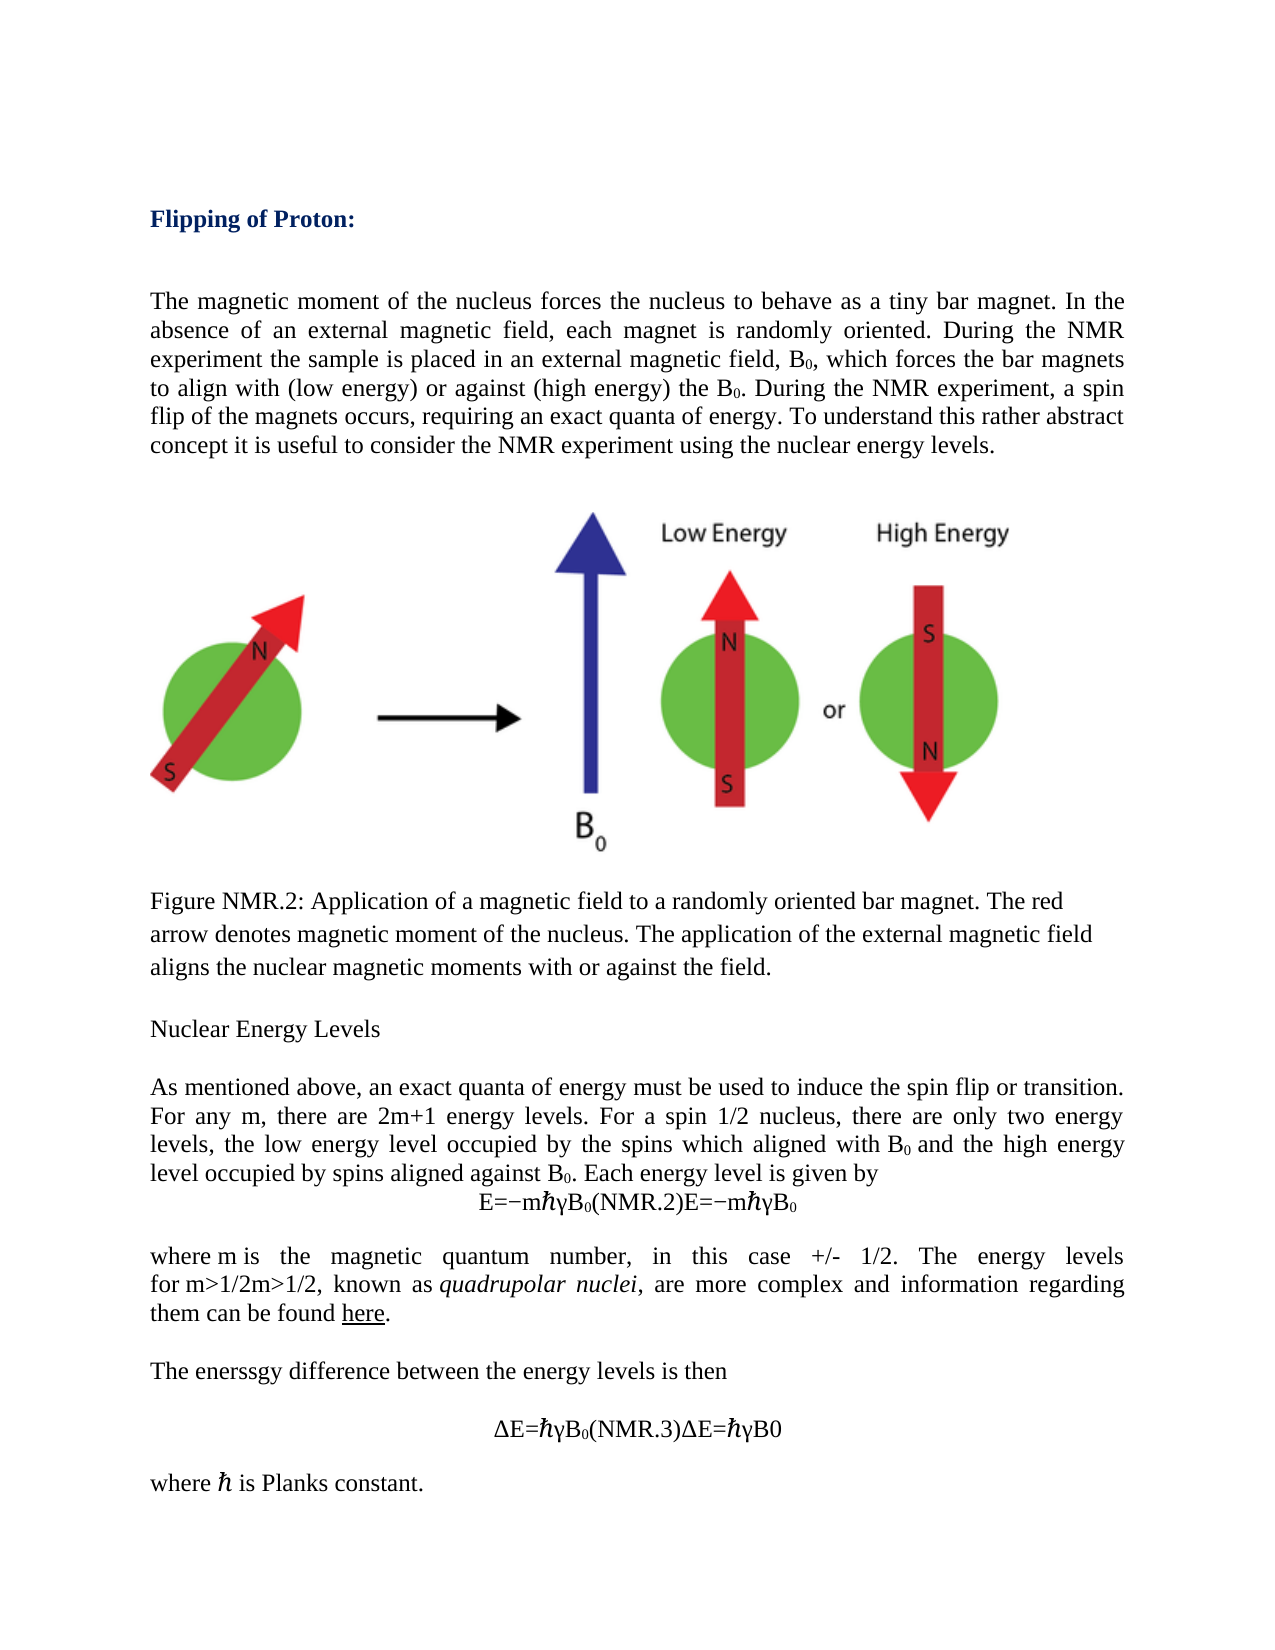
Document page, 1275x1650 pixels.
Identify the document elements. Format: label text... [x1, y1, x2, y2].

text The enerssgy difference between the energy levels is then [150, 1356, 1125, 1385]
text The magnetic moment of the nucleus forces the nucleus to behave as a tiny bar magnet. In the absence of an external magnetic field, each magnet is randomly oriented. During the NMR experiment the sample is placed in an external magnetic field, B0, which forces the bar magnets to align with (low energy) or against (high energy) the B0. During the NMR experiment, a spin flip of the magnets occurs, requiring an exact quanta of energy. To understand this rather abstract concept it is useful to consider the NMR experiment using the nuclear energy levels. [150, 286, 1125, 459]
subtitle Nuclear Energy Levels [150, 1014, 1125, 1043]
picture [150, 512, 1010, 861]
text Flipping of Proton: [150, 204, 1125, 233]
text As mentioned above, an exact quanta of energy must be used to induce the spin flip or transition. For any m, there are 2m+1 energy levels. For a spin 1/2 nucleus, there are only two energy levels, the low energy level occupied by the spins which aligned with B0 and the high energy level occupied by spins aligned against B0. Each energy level is given by [150, 1072, 1125, 1187]
text ΔE=ℏγB0(NMR.3)ΔE=ℏγB0 [150, 1414, 1125, 1443]
text where ℏ is Planks constant. [150, 1468, 1125, 1497]
text E=−mℏγB0(NMR.2)E=−mℏγB0 [150, 1187, 1125, 1216]
text Figure NMR.2: Application of a magnetic field to a randomly oriented bar magnet. The red arrow denotes magnetic moment of the nucleus. The application of the external magnetic field aligns the nuclear magnetic moments with or against the field. [150, 886, 1125, 981]
text where m is the magnetic quantum number, in this case +/- 1/2. The energy levels for m>1/2m>1/2, known as quadrupolar nuclei, are more complex and information regarding them can be found here. [150, 1241, 1125, 1327]
